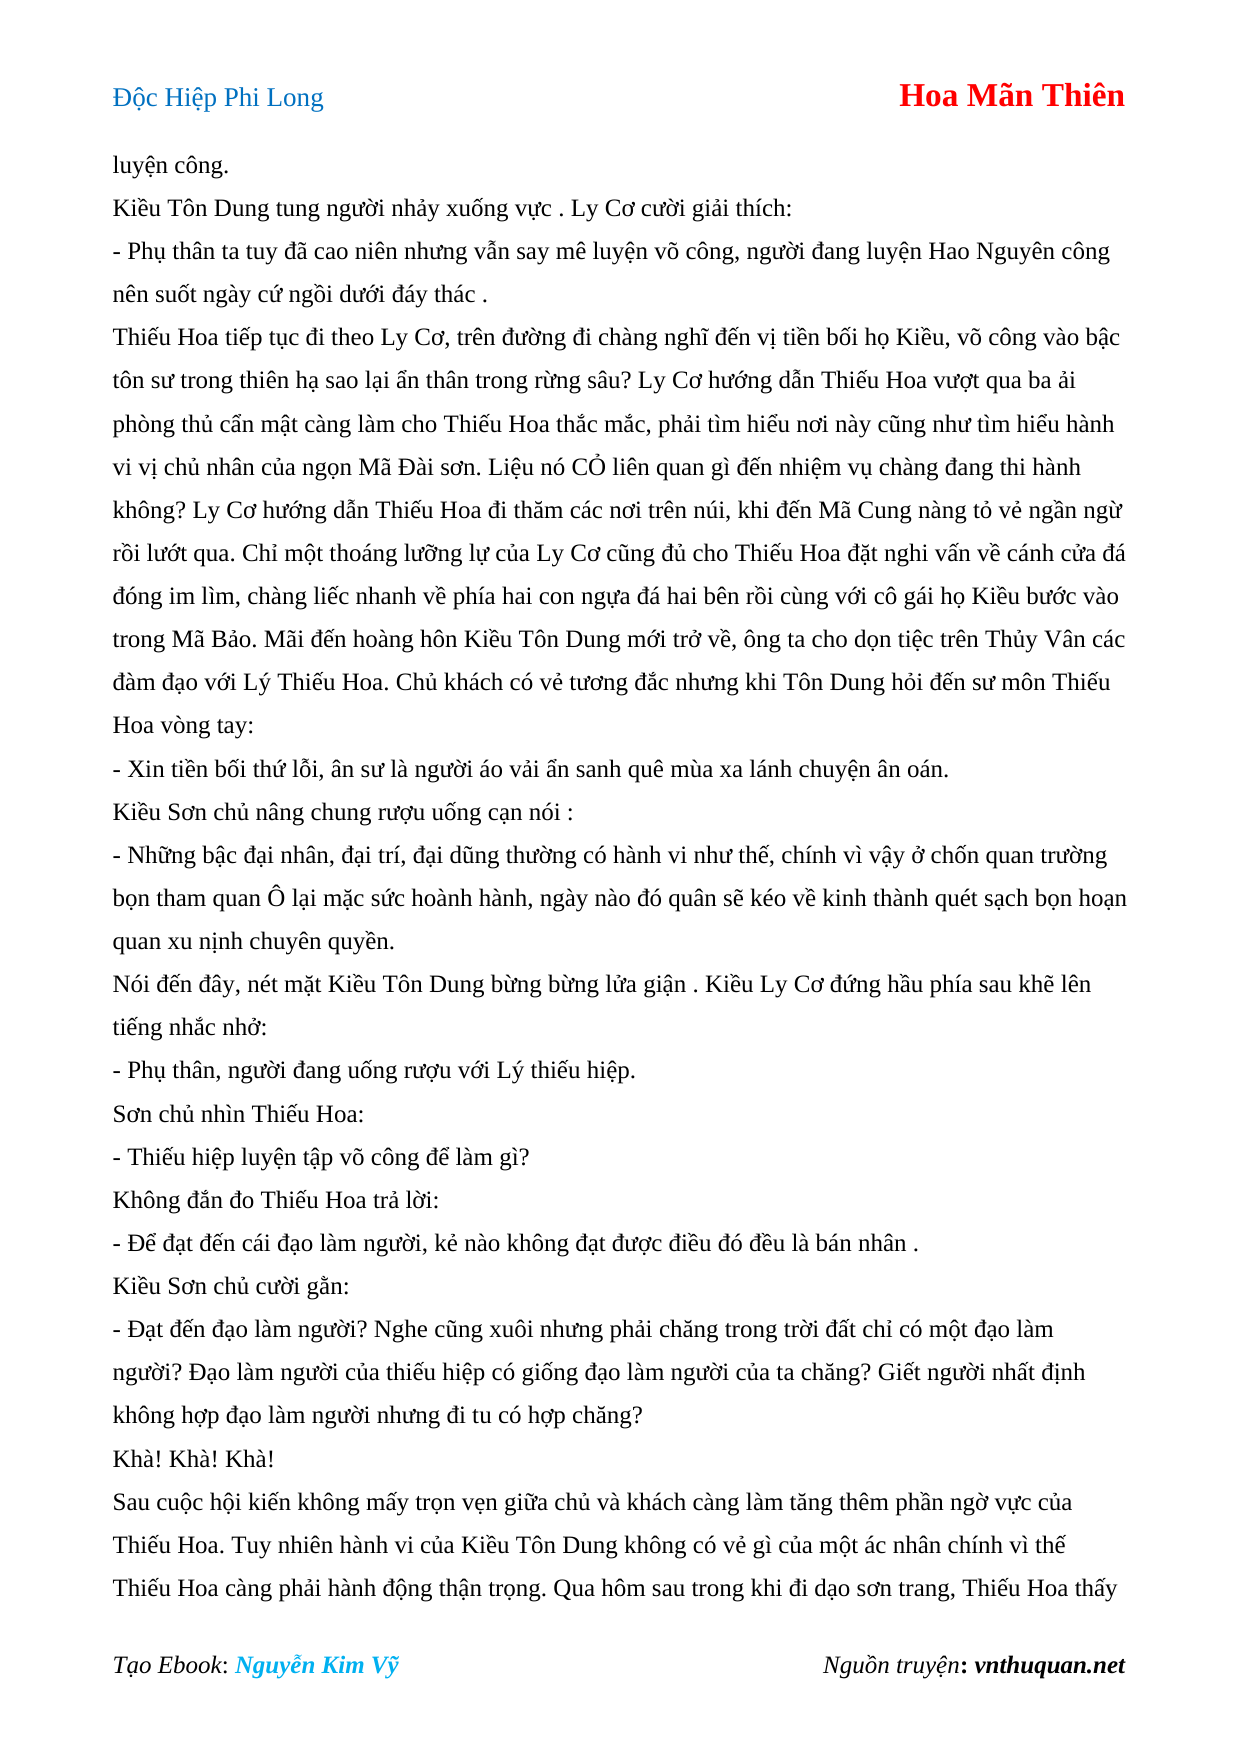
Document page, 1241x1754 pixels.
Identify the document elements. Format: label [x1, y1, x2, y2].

text [112, 150, 1128, 1602]
